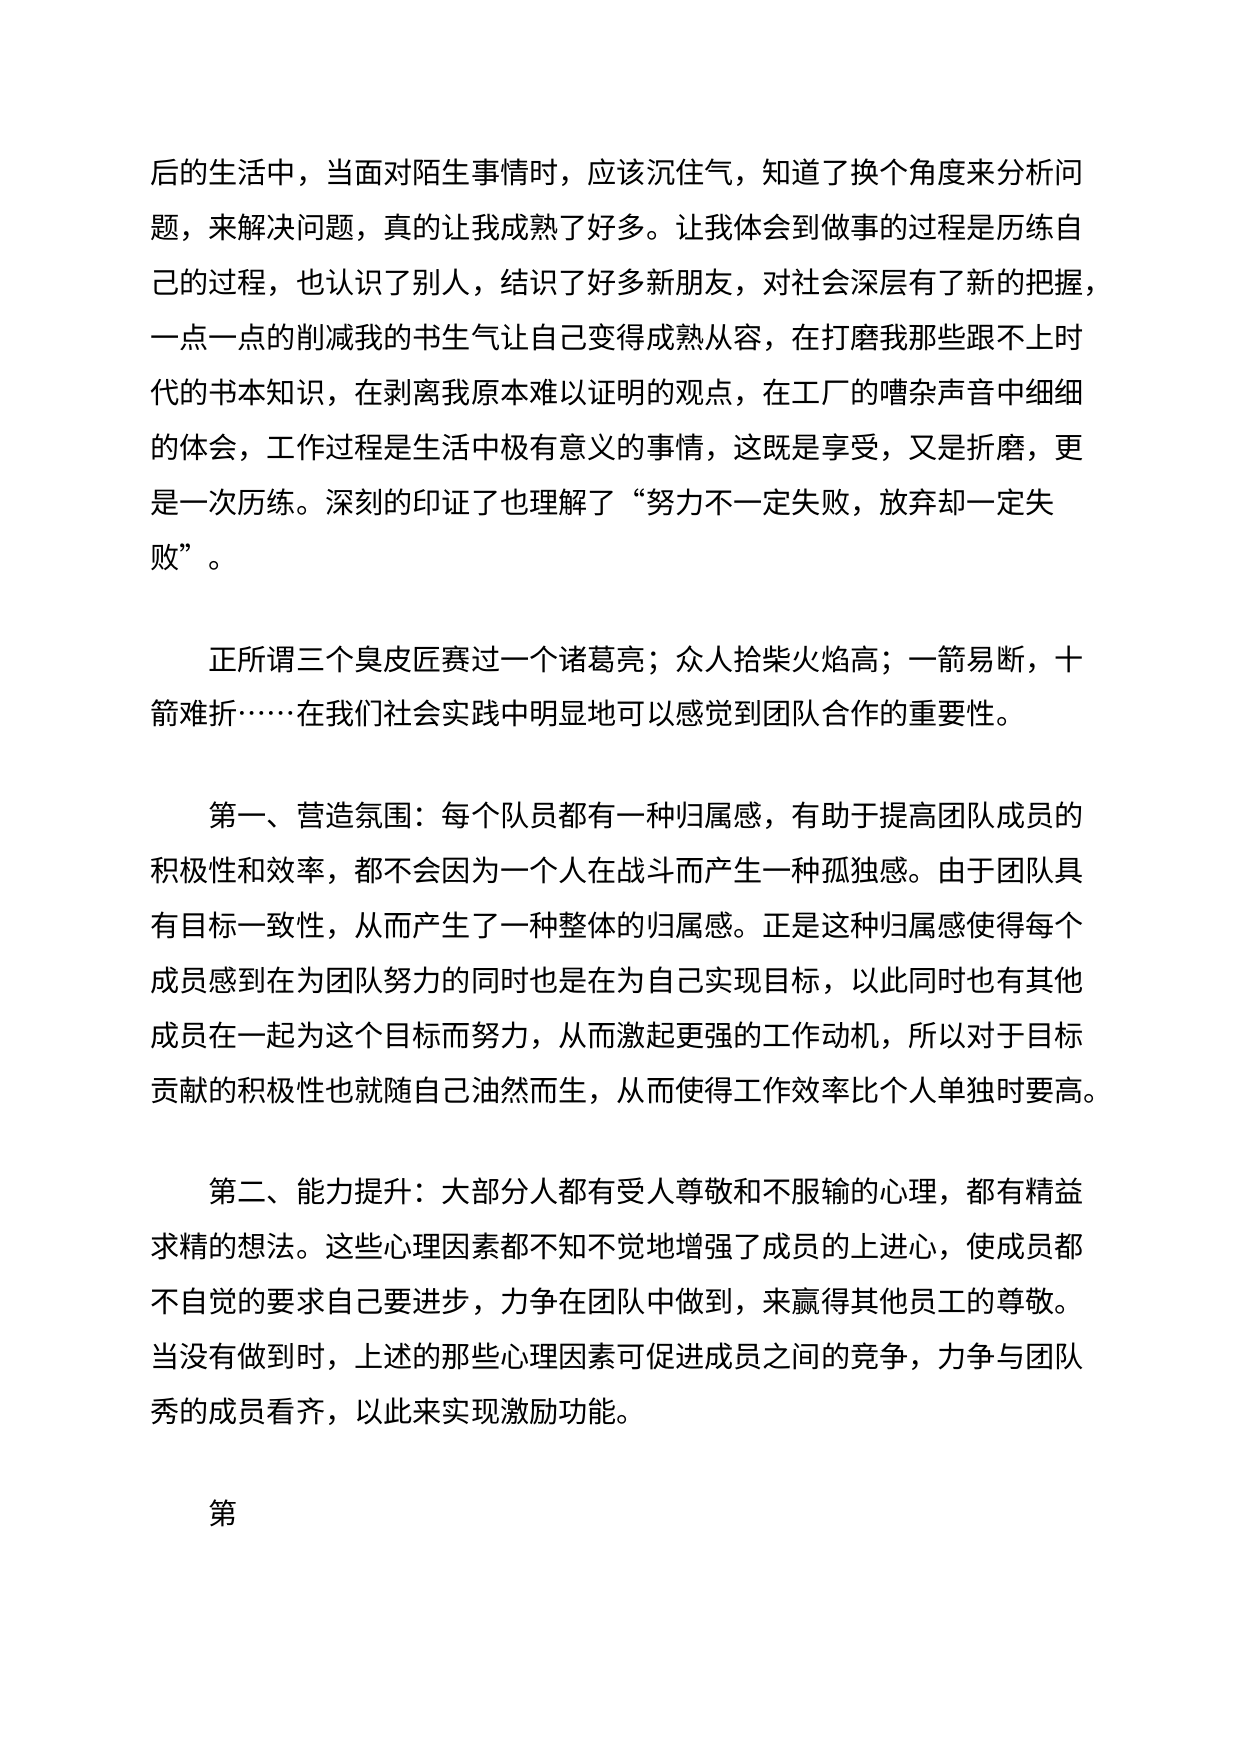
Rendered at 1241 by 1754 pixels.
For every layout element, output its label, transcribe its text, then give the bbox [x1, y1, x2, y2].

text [150, 150, 1090, 577]
text 第二、能力提升：大部分人都有受人尊敬和不服输的心理，都有精益求精的想法。这些心理因素都不知不觉地增强了成员的上进心，使成员都不自觉的要求自己要进步，力争在团队中做到，来赢得其他员工的尊敬。当没有做到时，上述的那些心理因素可促进成员之间的竞争，力争与团队秀的成员看齐，以此来实现激励功能。 [150, 1169, 1090, 1431]
text 第 [150, 1490, 1090, 1533]
text 正所谓三个臭皮匠赛过一个诸葛亮；众人拾柴火焰高；一箭易断，十箭难折……在我们社会实践中明显地可以感觉到团队合作的重要性。 [150, 636, 1090, 733]
text 第一、营造氛围：每个队员都有一种归属感，有助于提高团队成员的积极性和效率，都不会因为一个人在战斗而产生一种孤独感。由于团队具有目标一致性，从而产生了一种整体的归属感。正是这种归属感使得每个成员感到在为团队努力的同时也是在为自己实现目标，以此同时也有其他成员在一起为这个目标而努力，从而激起更强的工作动机，所以对于目标贡献的积极性也就随自己油然而生，从而使得工作效率比个人单独时要高。 [150, 793, 1090, 1109]
